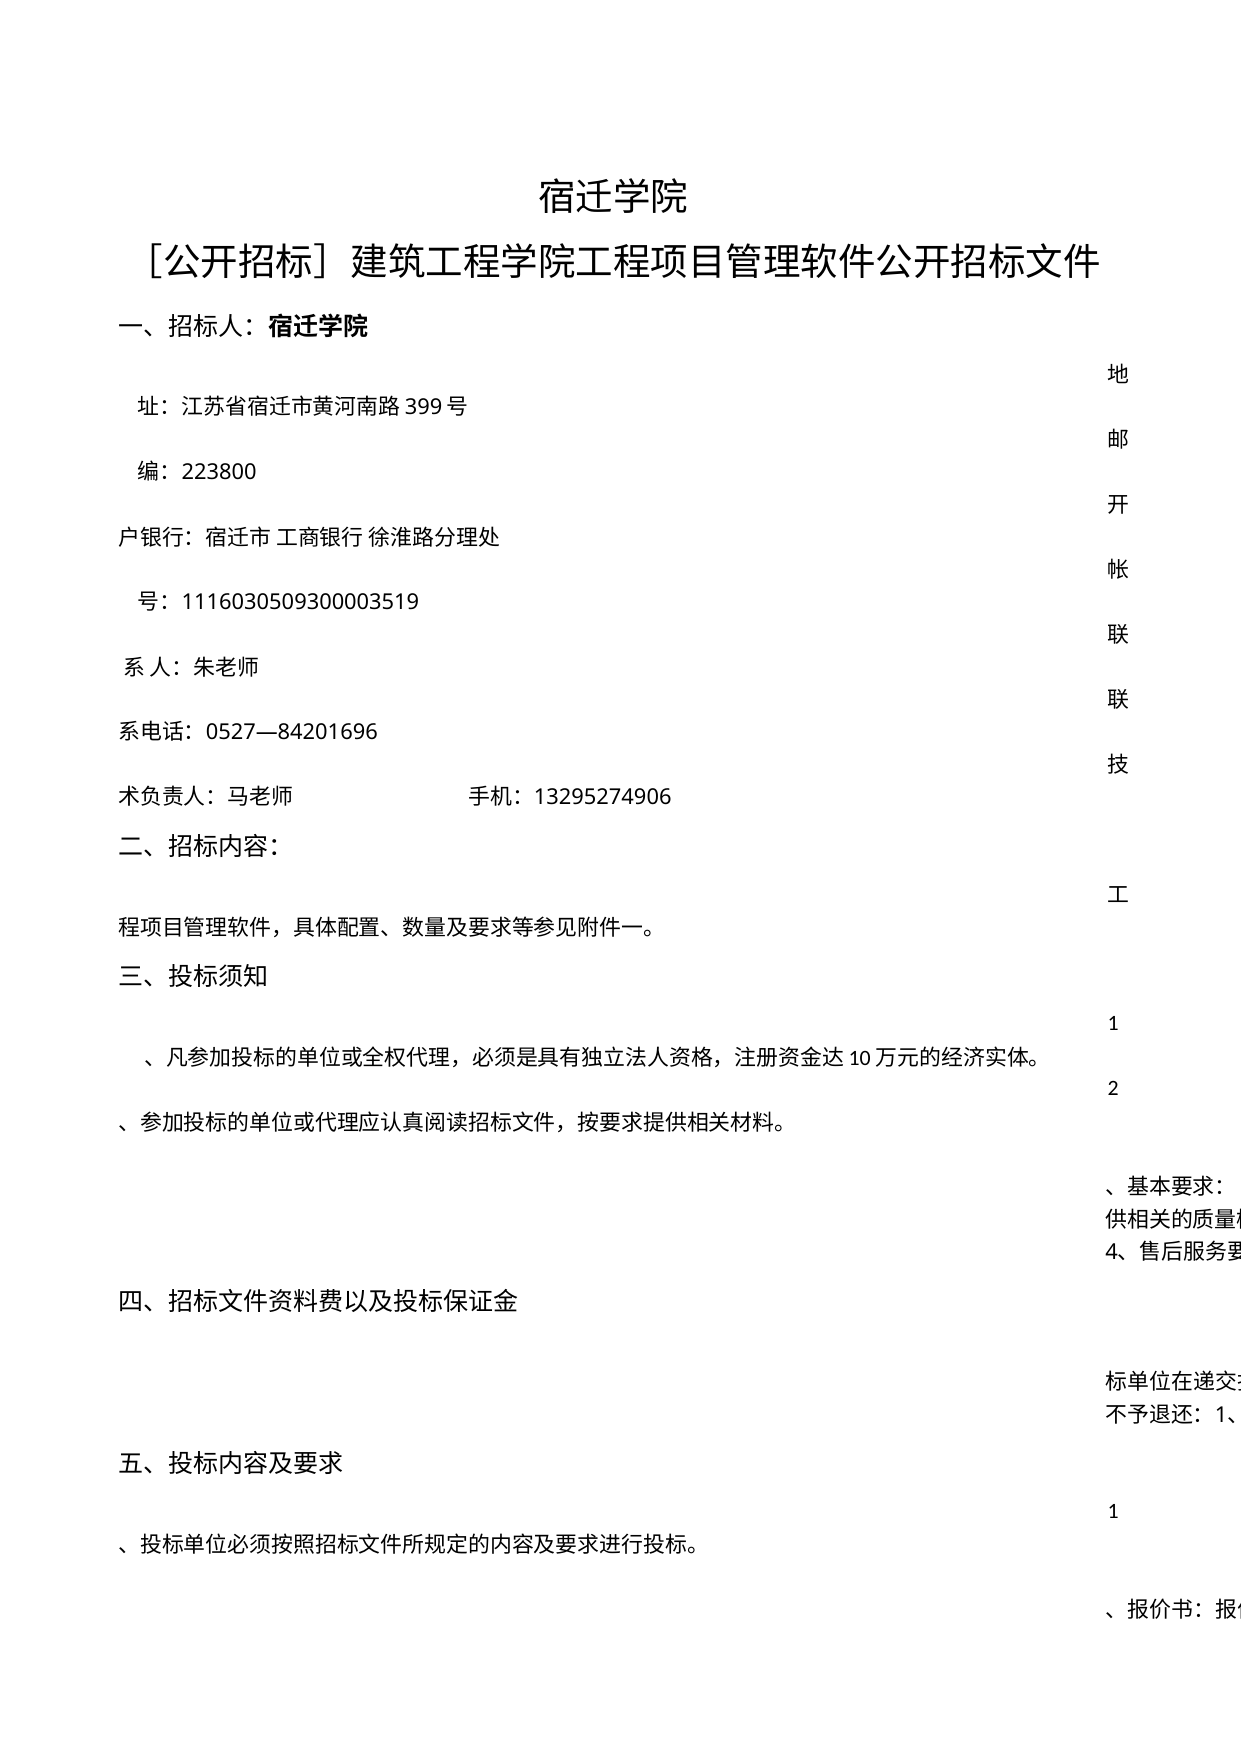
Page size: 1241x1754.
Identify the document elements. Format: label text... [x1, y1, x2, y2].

text 技术负责人：马老师 手机：13295274906 [118, 747, 1107, 812]
text 邮 编：223800 [118, 422, 1107, 487]
text 五、投标内容及要求 [118, 1429, 1107, 1494]
text 二、招标内容： [118, 812, 1107, 877]
text 联 系 人：朱老师 [118, 617, 1107, 682]
text 联系电话：0527—84201696 [118, 682, 1107, 747]
text 三、投标须知 [118, 942, 1107, 1007]
text ［公开招标］建筑工程学院工程项目管理软件公开招标文件 [118, 227, 1107, 292]
text 2、参加投标的单位或代理应认真阅读招标文件，按要求提供相关材料。 [118, 1072, 1107, 1137]
text 一、招标人：宿迁学院 [118, 292, 1107, 357]
text 四、招标文件资料费以及投标保证金 [118, 1267, 1107, 1332]
text 地 址：江苏省宿迁市黄河南路399号 [118, 357, 1107, 422]
text 1、凡参加投标的单位或全权代理，必须是具有独立法人资格，注册资金达10 万元的经济实体。 [144, 1007, 1107, 1072]
text 开户银行：宿迁市 工商银行 徐淮路分理处 [118, 487, 1107, 552]
text 工程项目管理软件，具体配置、数量及要求等参见附件一。 [118, 877, 1107, 942]
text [1105, 1559, 1240, 1624]
text 帐 号：1116030509300003519 [118, 552, 1107, 617]
text 宿迁学院 [118, 162, 1107, 227]
text 1、投标单位必须按照招标文件所规定的内容及要求进行投标。 [118, 1494, 1107, 1559]
